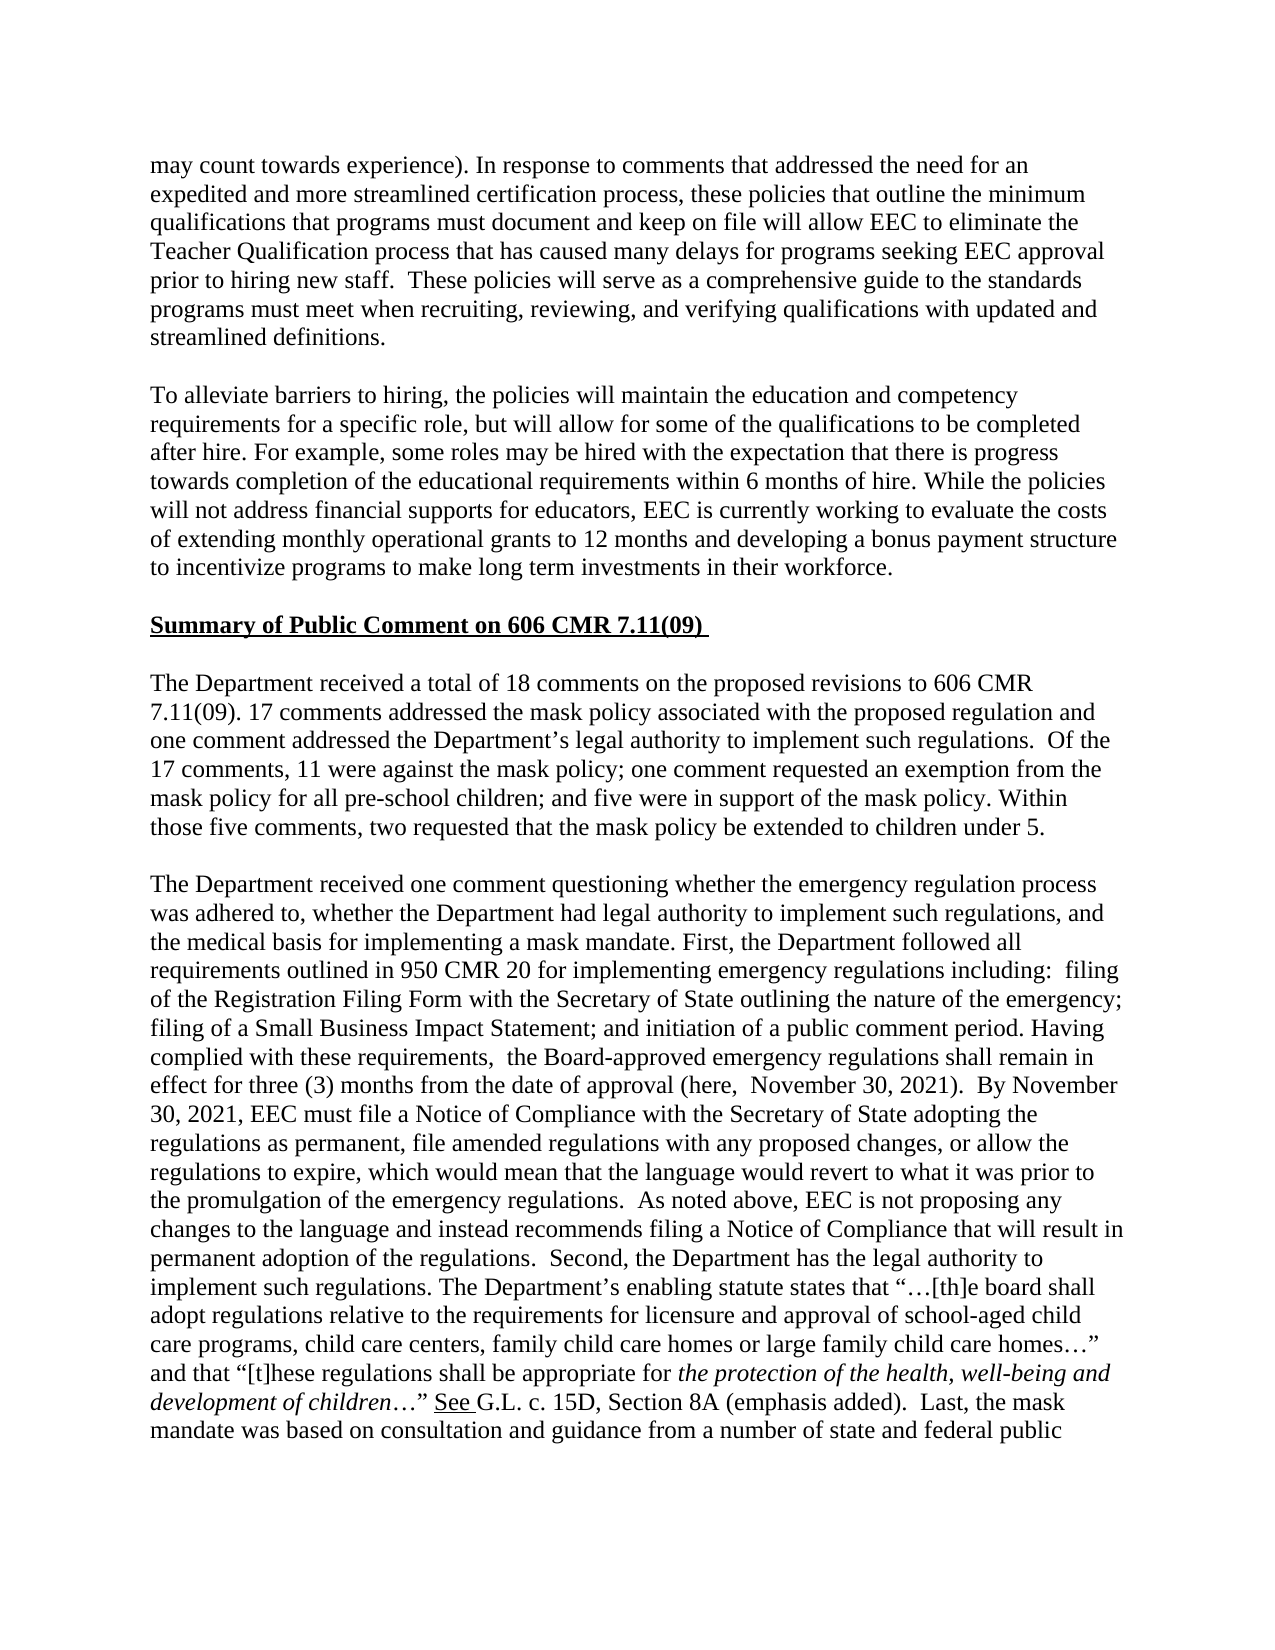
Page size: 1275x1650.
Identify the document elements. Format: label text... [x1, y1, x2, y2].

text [150, 150, 1125, 351]
text The Department received a total of 18 comments on the proposed revisions to 606 CMR 7.11(09). 17 comments addressed the mask policy associated with the proposed regulation and one comment addressed the Department’s legal authority to implement such regulations. Of the 17 comments, 11 were against the mask policy; one comment requested an exemption from the mask policy for all pre-school children; and five were in support of the mask policy. Within those five comments, two requested that the mask policy be extended to children under 5. [150, 668, 1125, 840]
text To alleviate barriers to hiring, the policies will maintain the education and competency requirements for a specific role, but will allow for some of the qualifications to be completed after hire. For example, some roles may be hired with the expectation that there is progress towards completion of the educational requirements within 6 months of hire. While the policies will not address financial supports for educators, EEC is currently working to evaluate the costs of extending monthly operational grants to 12 months and developing a bonus payment structure to incentivize programs to make long term investments in their workforce. [150, 380, 1125, 582]
text Summary of Public Comment on 606 CMR 7.11(09) [150, 610, 1125, 639]
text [150, 869, 1125, 1444]
